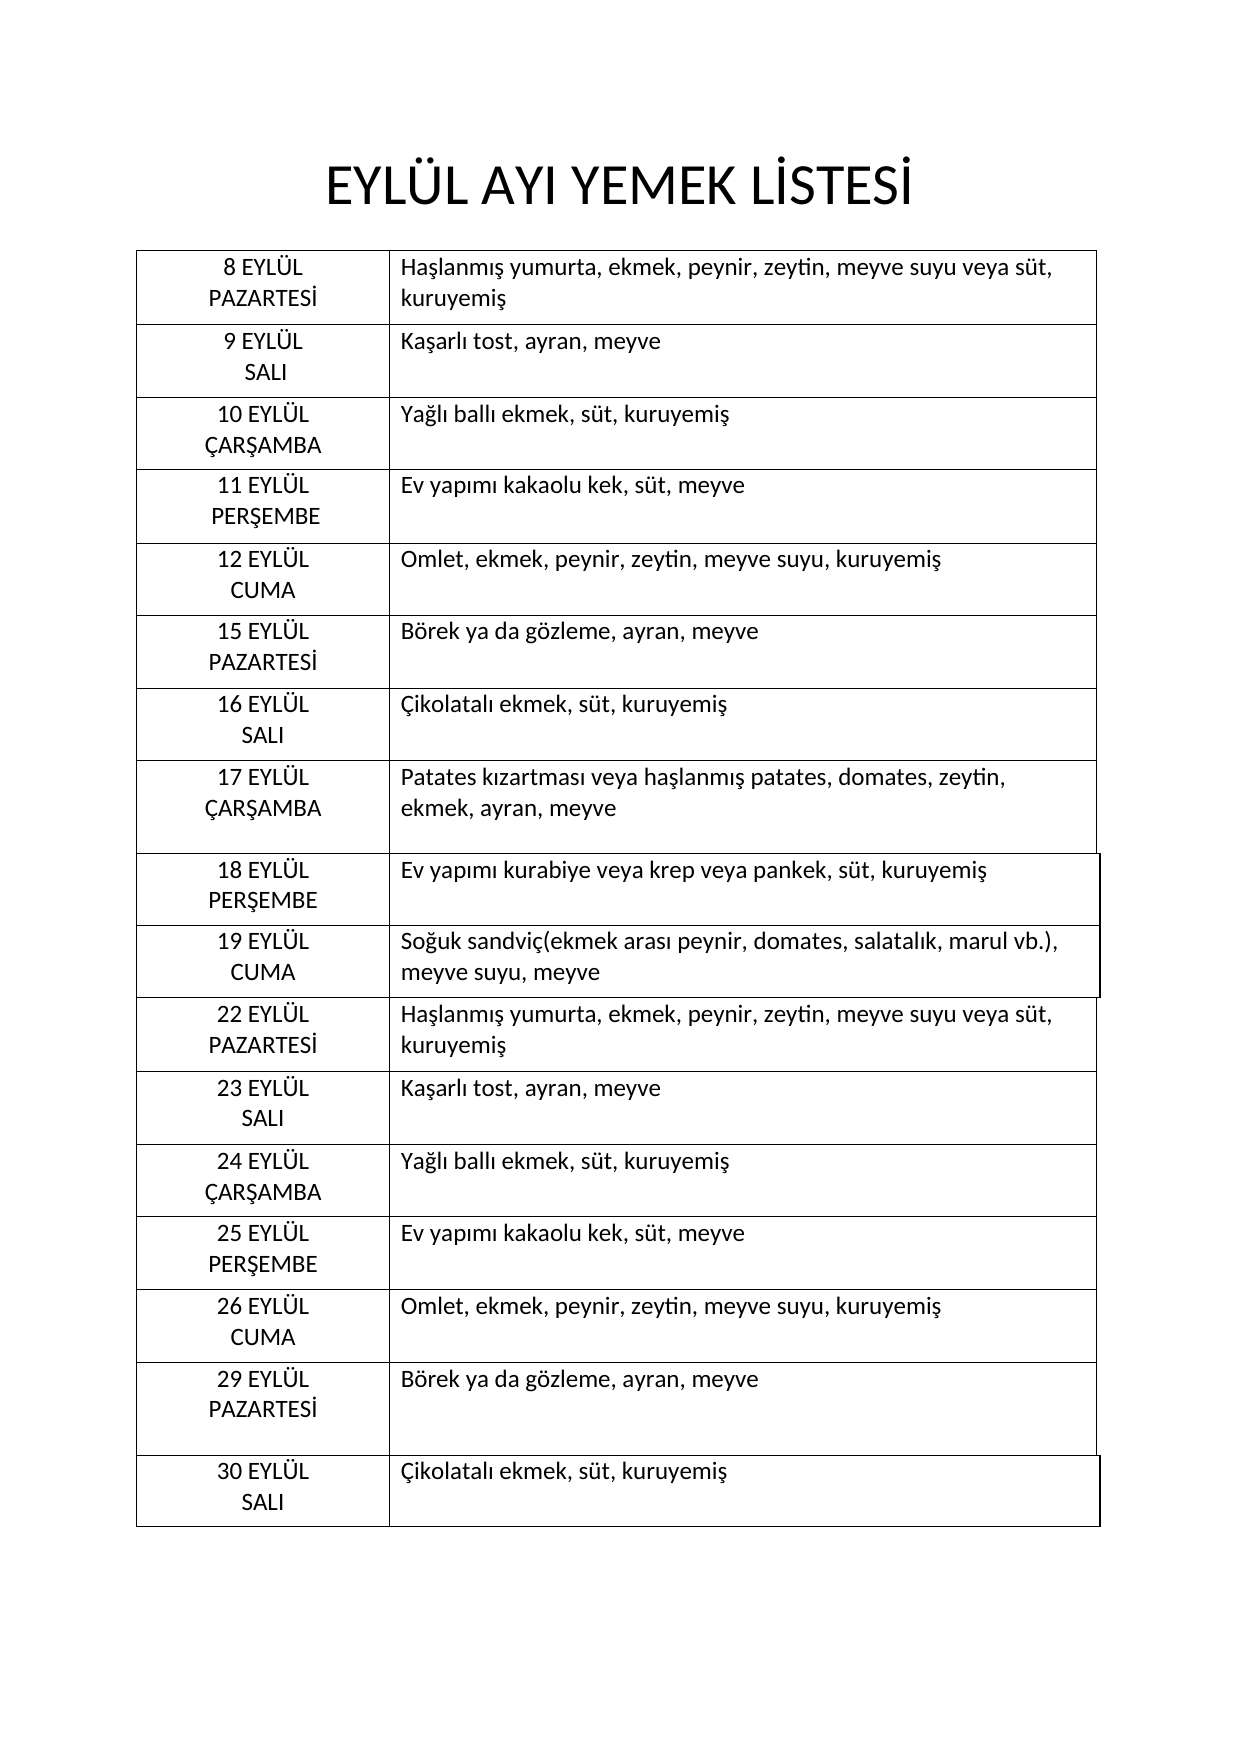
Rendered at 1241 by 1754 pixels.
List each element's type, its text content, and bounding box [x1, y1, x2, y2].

table_cell 9 EYLÜL SALI [137, 325, 389, 397]
table_cell Ev yapımı kakaolu kek, süt, meyve [390, 470, 1096, 542]
table_cell 12 EYLÜL CUMA [137, 544, 389, 614]
table_cell 29 EYLÜL PAZARTESİ [137, 1363, 389, 1454]
table_cell 15 EYLÜL PAZARTESİ [137, 616, 389, 687]
table_cell 23 EYLÜL SALI [137, 1072, 389, 1144]
table_cell 19 EYLÜL CUMA [137, 926, 389, 997]
table_header 8 EYLÜL PAZARTESİ [137, 251, 389, 324]
table_cell Ev yapımı kakaolu kek, süt, meyve [390, 1217, 1096, 1289]
table_cell 22 EYLÜL PAZARTESİ [137, 998, 389, 1071]
table_header Haşlanmış yumurta, ekmek, peynir, zeytin, meyve suyu veya süt, kuruyemiş [390, 251, 1096, 324]
table_cell 25 EYLÜL PERŞEMBE [137, 1217, 389, 1289]
table_cell Patates kızartması veya haşlanmış patates, domates, zeytin, ekmek, ayran, meyve [390, 761, 1096, 853]
table_cell 16 EYLÜL SALI [137, 689, 389, 760]
table_cell Börek ya da gözleme, ayran, meyve [390, 1363, 1096, 1454]
table_cell Çikolatalı ekmek, süt, kuruyemiş [390, 689, 1096, 760]
table_cell 17 EYLÜL ÇARŞAMBA [137, 761, 389, 853]
table_cell Ev yapımı kurabiye veya krep veya pankek, süt, kuruyemiş [390, 854, 1099, 924]
table_cell 26 EYLÜL CUMA [137, 1290, 389, 1362]
table_cell Yağlı ballı ekmek, süt, kuruyemiş [390, 398, 1096, 469]
table_cell Kaşarlı tost, ayran, meyve [390, 325, 1096, 397]
table_cell Haşlanmış yumurta, ekmek, peynir, zeytin, meyve suyu veya süt, kuruyemiş [390, 998, 1096, 1071]
table_cell Omlet, ekmek, peynir, zeytin, meyve suyu, kuruyemiş [390, 1290, 1096, 1362]
table_cell 30 EYLÜL SALI [137, 1456, 389, 1526]
table_cell Kaşarlı tost, ayran, meyve [390, 1072, 1096, 1144]
table_cell 24 EYLÜL ÇARŞAMBA [137, 1145, 389, 1216]
text EYLÜL AYI YEMEK LİSTESİ [148, 148, 1093, 219]
table_cell Börek ya da gözleme, ayran, meyve [390, 616, 1096, 687]
table_cell 11 EYLÜL PERŞEMBE [137, 470, 389, 542]
table_cell Yağlı ballı ekmek, süt, kuruyemiş [390, 1145, 1096, 1216]
table_cell 10 EYLÜL ÇARŞAMBA [137, 398, 389, 469]
table_cell Çikolatalı ekmek, süt, kuruyemiş [390, 1456, 1099, 1526]
table_cell 18 EYLÜL PERŞEMBE [137, 854, 389, 924]
table_cell Omlet, ekmek, peynir, zeytin, meyve suyu, kuruyemiş [390, 544, 1096, 614]
table_cell Soğuk sandviç(ekmek arası peynir, domates, salatalık, marul vb.), meyve suyu, meyve [390, 926, 1099, 997]
